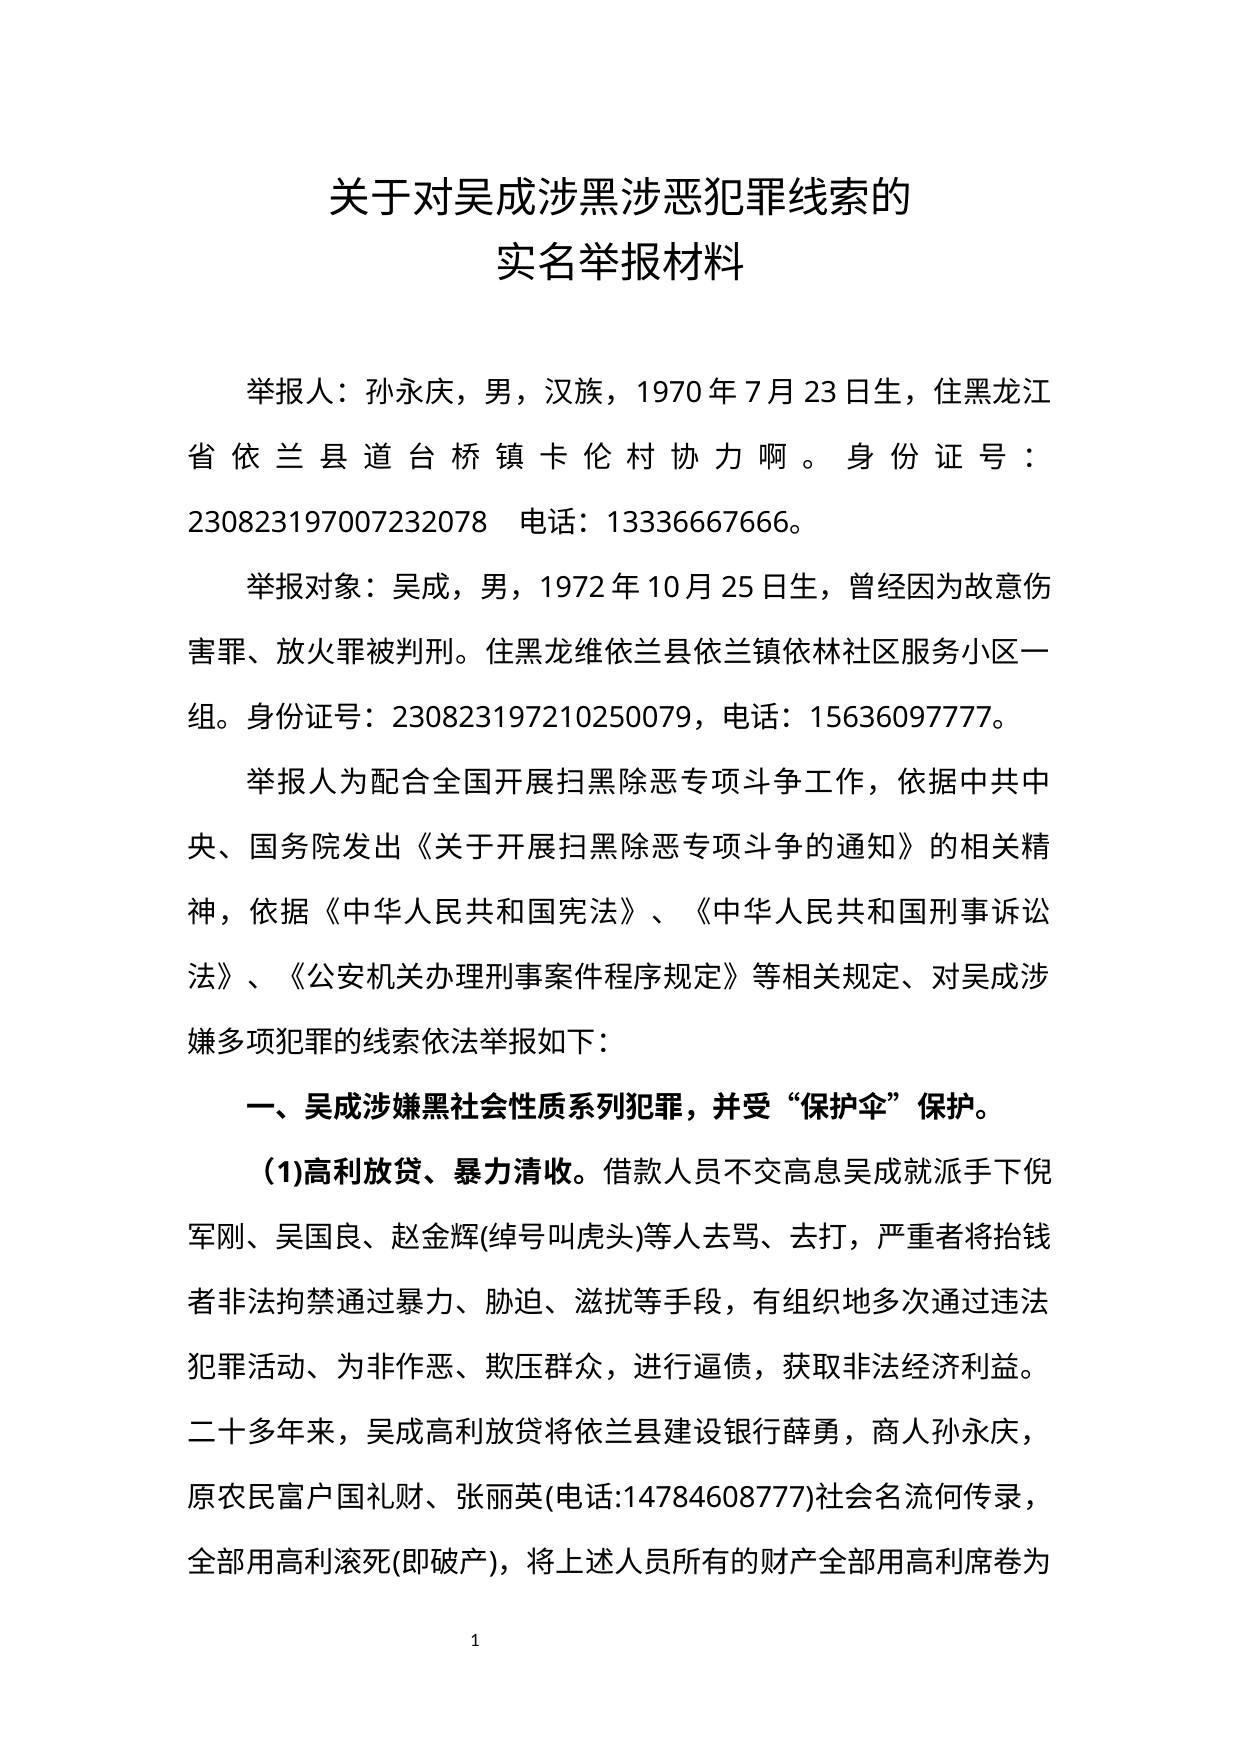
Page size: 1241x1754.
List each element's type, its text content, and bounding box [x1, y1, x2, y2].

text 举报对象：吴成，男，1972年10月25日生，曾经因为故意伤害罪、放火罪被判刑。住黑龙维依兰县依兰镇依林社区服务小区一组。身份证号：230823197210250079，电话：15636097777。 [187, 552, 1053, 747]
text 举报人：孙永庆，男，汉族，1970年7月23日生，住黑龙江省依兰县道台桥镇卡伦村协力啊。身份证号：230823197007232078 电话：13336667666。 [187, 357, 1053, 552]
text 实名举报材料 [187, 227, 1053, 292]
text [187, 1137, 1053, 1592]
text 一、吴成涉嫌黑社会性质系列犯罪，并受“保护伞”保护。 [187, 1072, 1053, 1137]
text 关于对吴成涉黑涉恶犯罪线索的 [187, 162, 1053, 227]
text 举报人为配合全国开展扫黑除恶专项斗争工作，依据中共中央、国务院发出《关于开展扫黑除恶专项斗争的通知》的相关精神，依据《中华人民共和国宪法》、《中华人民共和国刑事诉讼法》、《公安机关办理刑事案件程序规定》等相关规定、对吴成涉嫌多项犯罪的线索依法举报如下： [187, 747, 1053, 1072]
